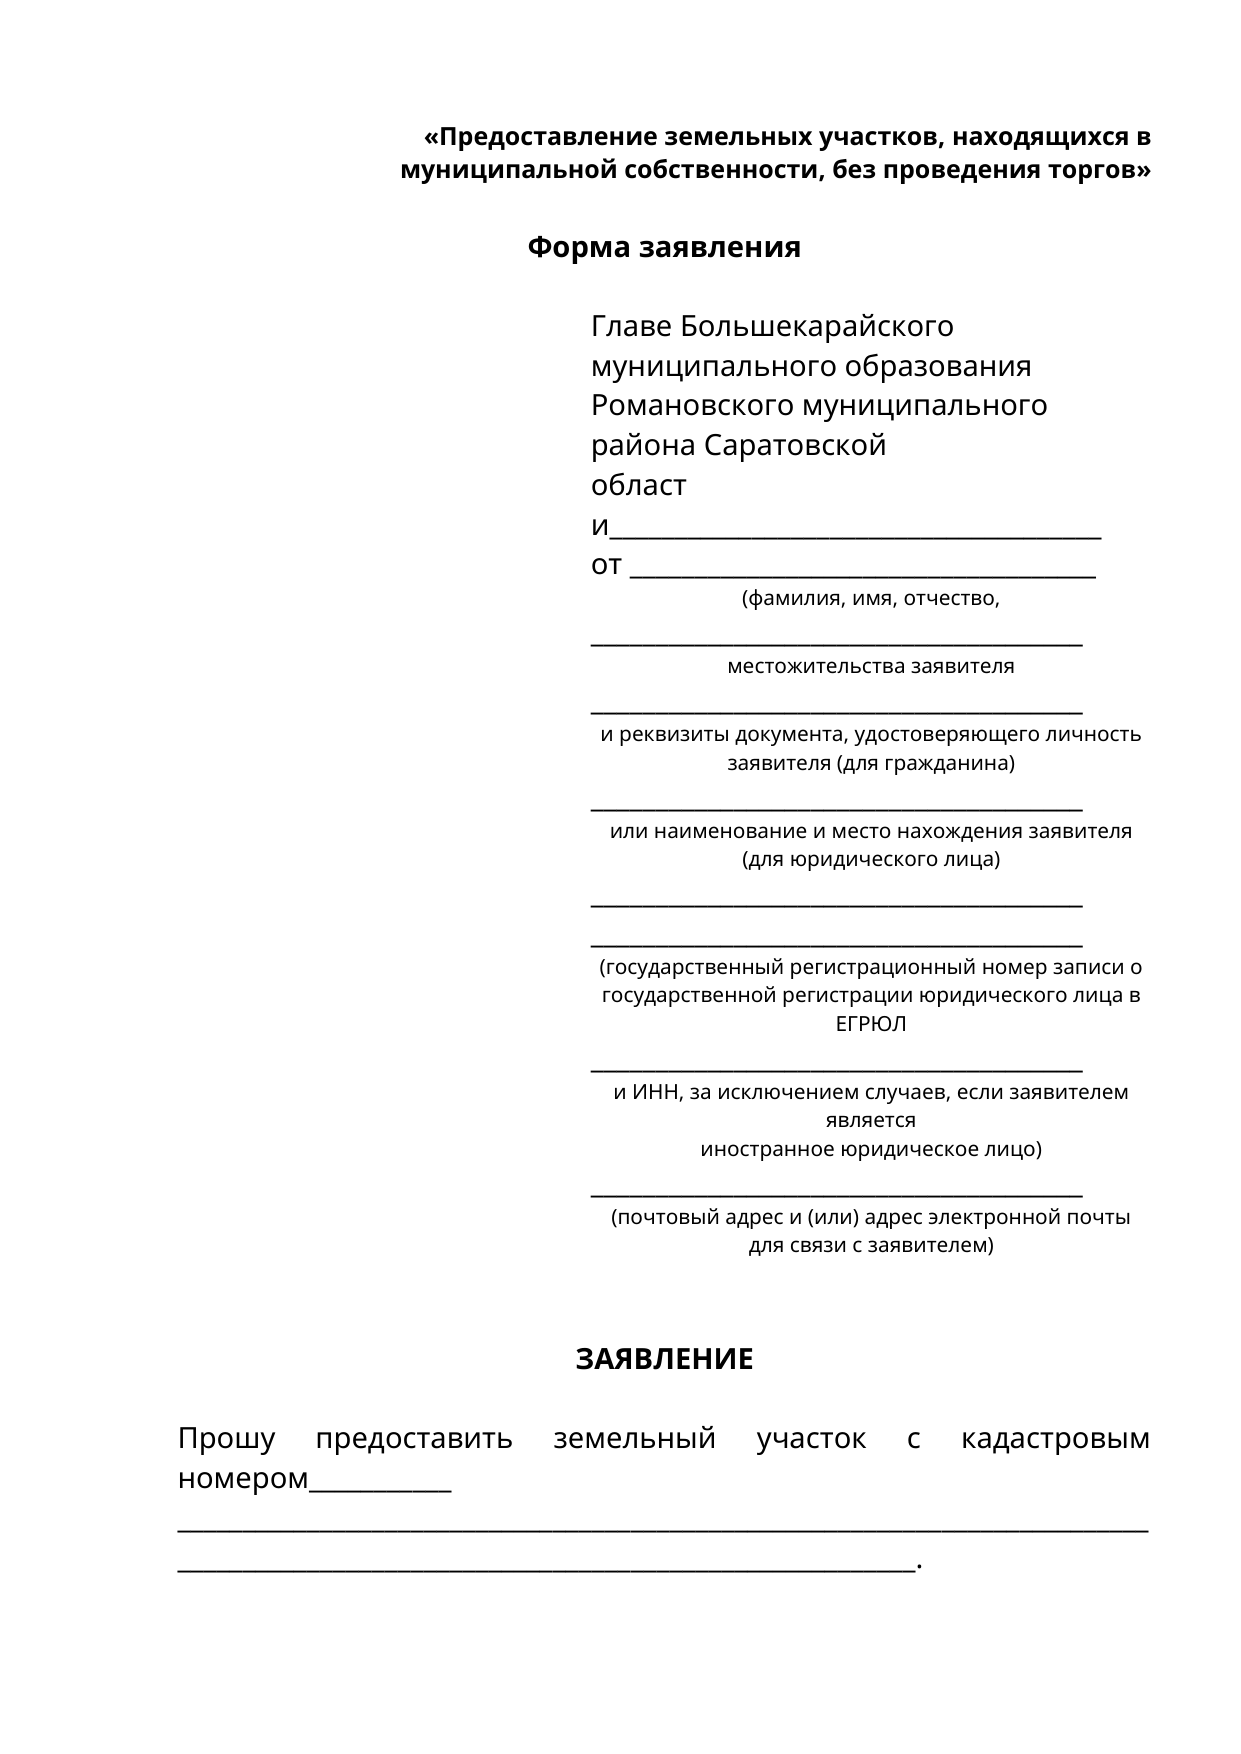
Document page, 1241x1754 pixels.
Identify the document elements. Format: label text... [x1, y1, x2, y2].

text иностранное юридическое лицо) [591, 1134, 1152, 1162]
text местожительства заявителя [591, 651, 1152, 680]
text от ____________________________________ [591, 543, 1152, 583]
text Форма заявления [177, 226, 1152, 266]
text ______________________________________ [591, 912, 1152, 952]
text ______________________________________ [591, 612, 1152, 651]
text и ИНН, за исключением случаев, если заявителем является [591, 1077, 1152, 1134]
text Прошу предоставить земельный участок с кадастровым номером___________ [177, 1418, 1152, 1497]
text и реквизиты документа, удостоверяющего личность заявителя (для гражданина) [591, 719, 1152, 776]
text (государственный регистрационный номер записи о государственной регистрации юридического лица в ЕГРЮЛ [591, 952, 1152, 1037]
text ______________________________________ [591, 1037, 1152, 1077]
text ______________________________________ [591, 1162, 1152, 1202]
text ЗАЯВЛЕНИЕ [177, 1338, 1152, 1378]
text ______________________________________ [591, 680, 1152, 719]
text или наименование и место нахождения заявителя (для юридического лица) [591, 816, 1152, 873]
text ______________________________________ [591, 776, 1152, 816]
text «Предоставление земельных участков, находящихся в [177, 118, 1152, 152]
text Главе Большекарайского муниципального образования Романовского муниципального района Саратовской области______________________________________ [591, 305, 1152, 543]
text (фамилия, имя, отчество, [591, 583, 1152, 612]
text ____________________________________________________________________________________________________________________________________. [177, 1497, 1152, 1577]
text ______________________________________ [591, 873, 1152, 912]
text (почтовый адрес и (или) адрес электронной почты для связи с заявителем) [591, 1202, 1152, 1259]
text муниципальной собственности, без проведения торгов» [177, 152, 1152, 186]
